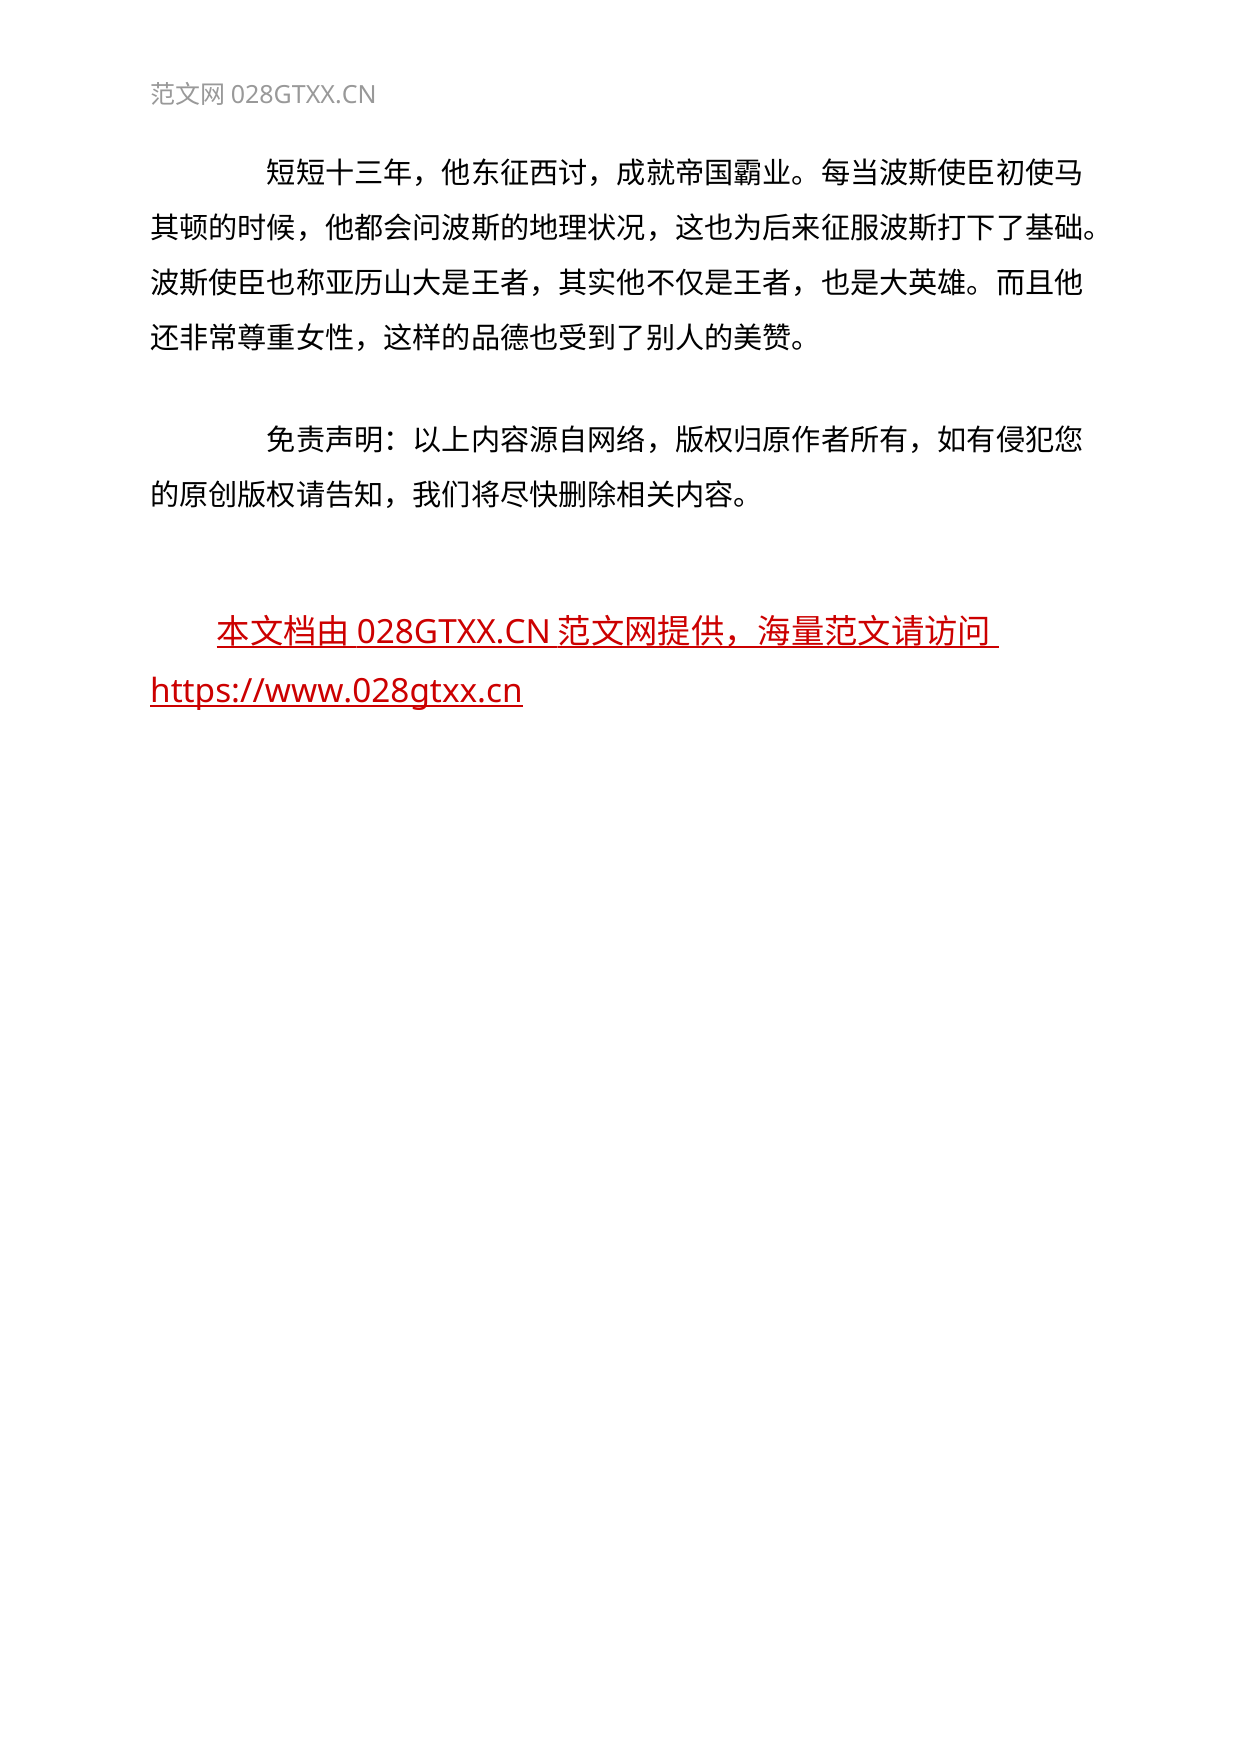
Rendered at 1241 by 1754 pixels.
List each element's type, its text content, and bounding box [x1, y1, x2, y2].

text 本文档由028GTXX.CN范文网提供，海量范文请访问 https://www.028gtxx.cn [150, 604, 1090, 712]
text 免责声明：以上内容源自网络，版权归原作者所有，如有侵犯您的原创版权请告知，我们将尽快删除相关内容。 [150, 416, 1090, 514]
text 短短十三年，他东征西讨，成就帝国霸业。每当波斯使臣初使马其顿的时候，他都会问波斯的地理状况，这也为后来征服波斯打下了基础。波斯使臣也称亚历山大是王者，其实他不仅是王者，也是大英雄。而且他还非常尊重女性，这样的品德也受到了别人的美赞。 [150, 150, 1090, 357]
